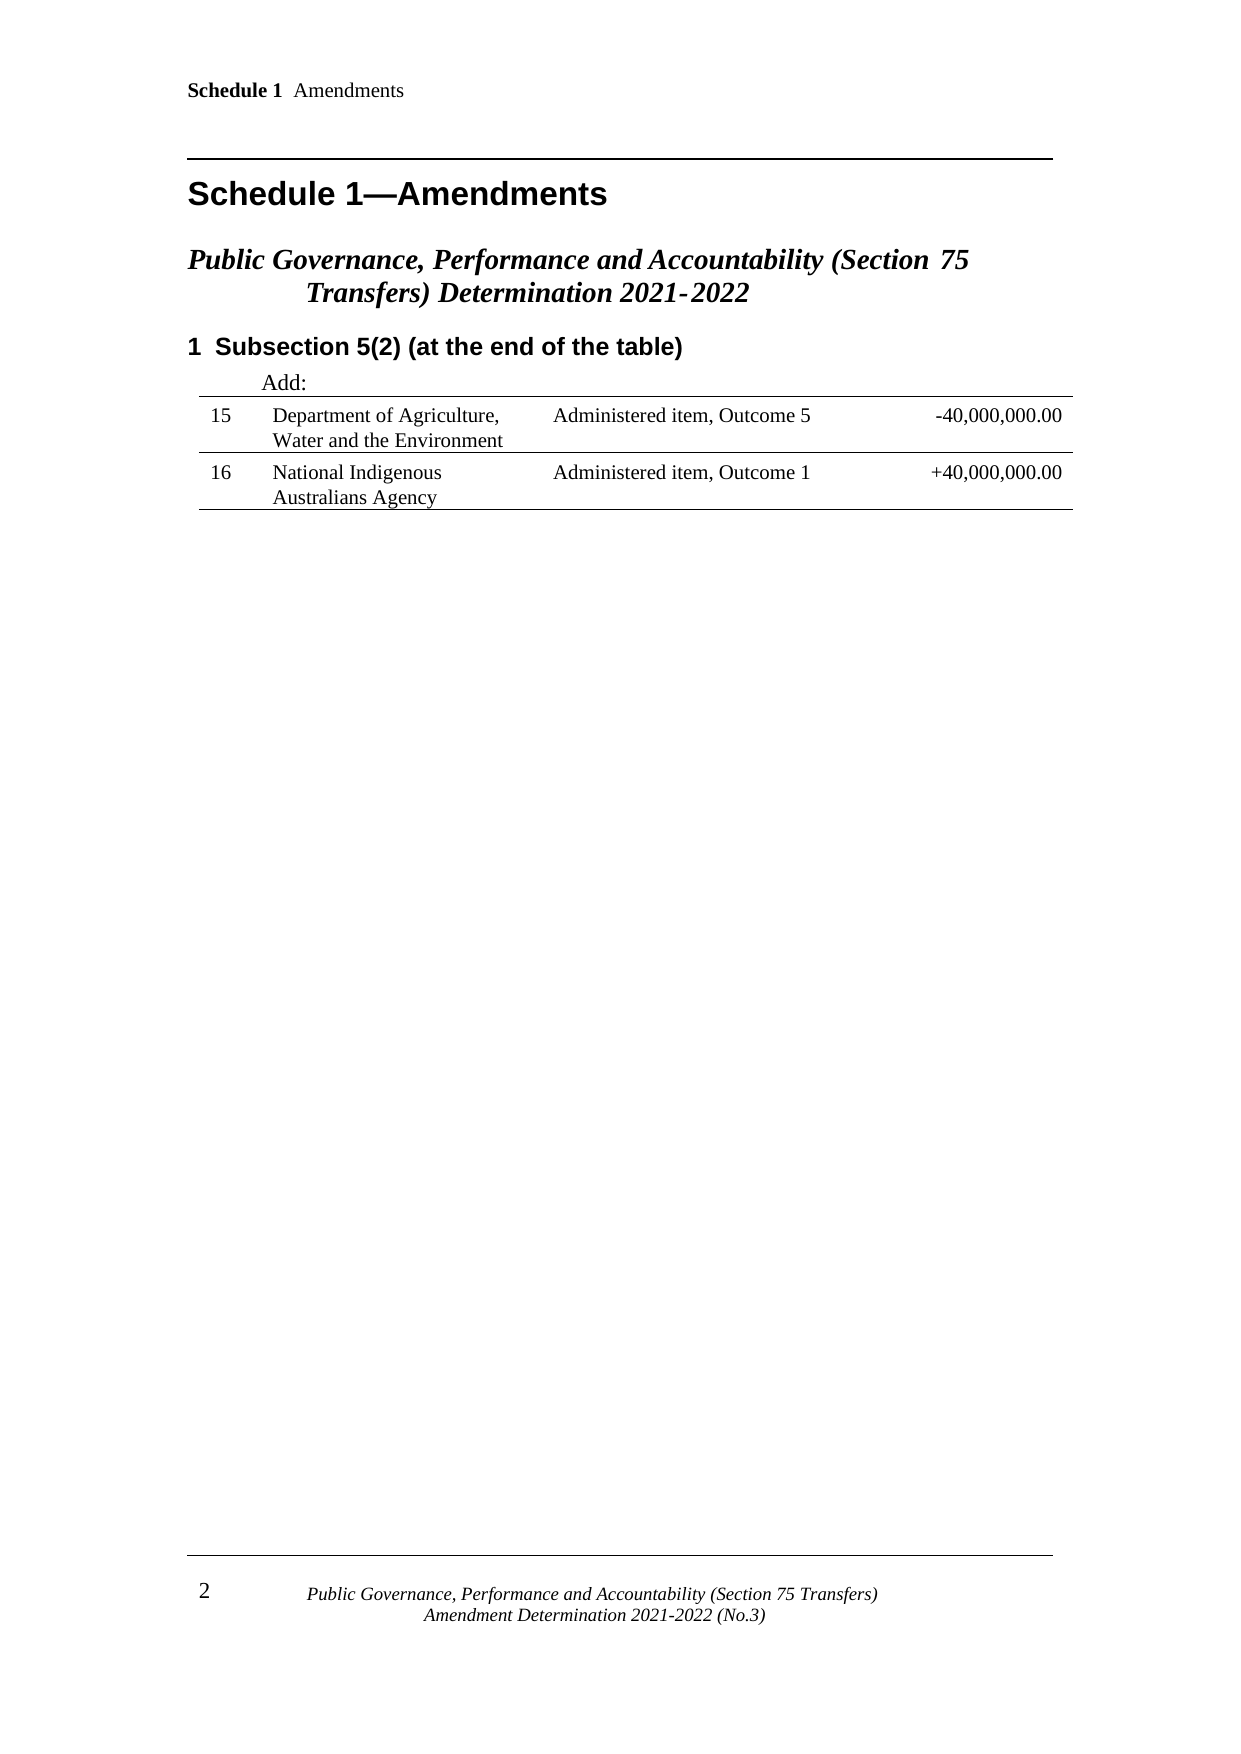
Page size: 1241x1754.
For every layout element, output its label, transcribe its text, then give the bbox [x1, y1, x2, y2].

table_header Department of Agriculture, Water and the Environment [261, 397, 542, 452]
table_header 15 [199, 397, 261, 452]
table_cell Administered item, Outcome 1 [542, 453, 896, 509]
table_cell National Indigenous Australians Agency [261, 453, 542, 509]
text Schedule 1—Amendments [187, 174, 1053, 213]
text Add: [261, 369, 1053, 396]
table_cell 16 [199, 453, 261, 509]
text 1 Subsection 5(2) (at the end of the table) [187, 332, 1053, 361]
table_header -40,000,000.00 [896, 397, 1073, 452]
table_cell +40,000,000.00 [896, 453, 1073, 509]
text Public Governance, Performance and Accountability (Section 75 Transfers) Determination 2021-2022 [187, 242, 1053, 309]
table_header Administered item, Outcome 5 [542, 397, 896, 452]
